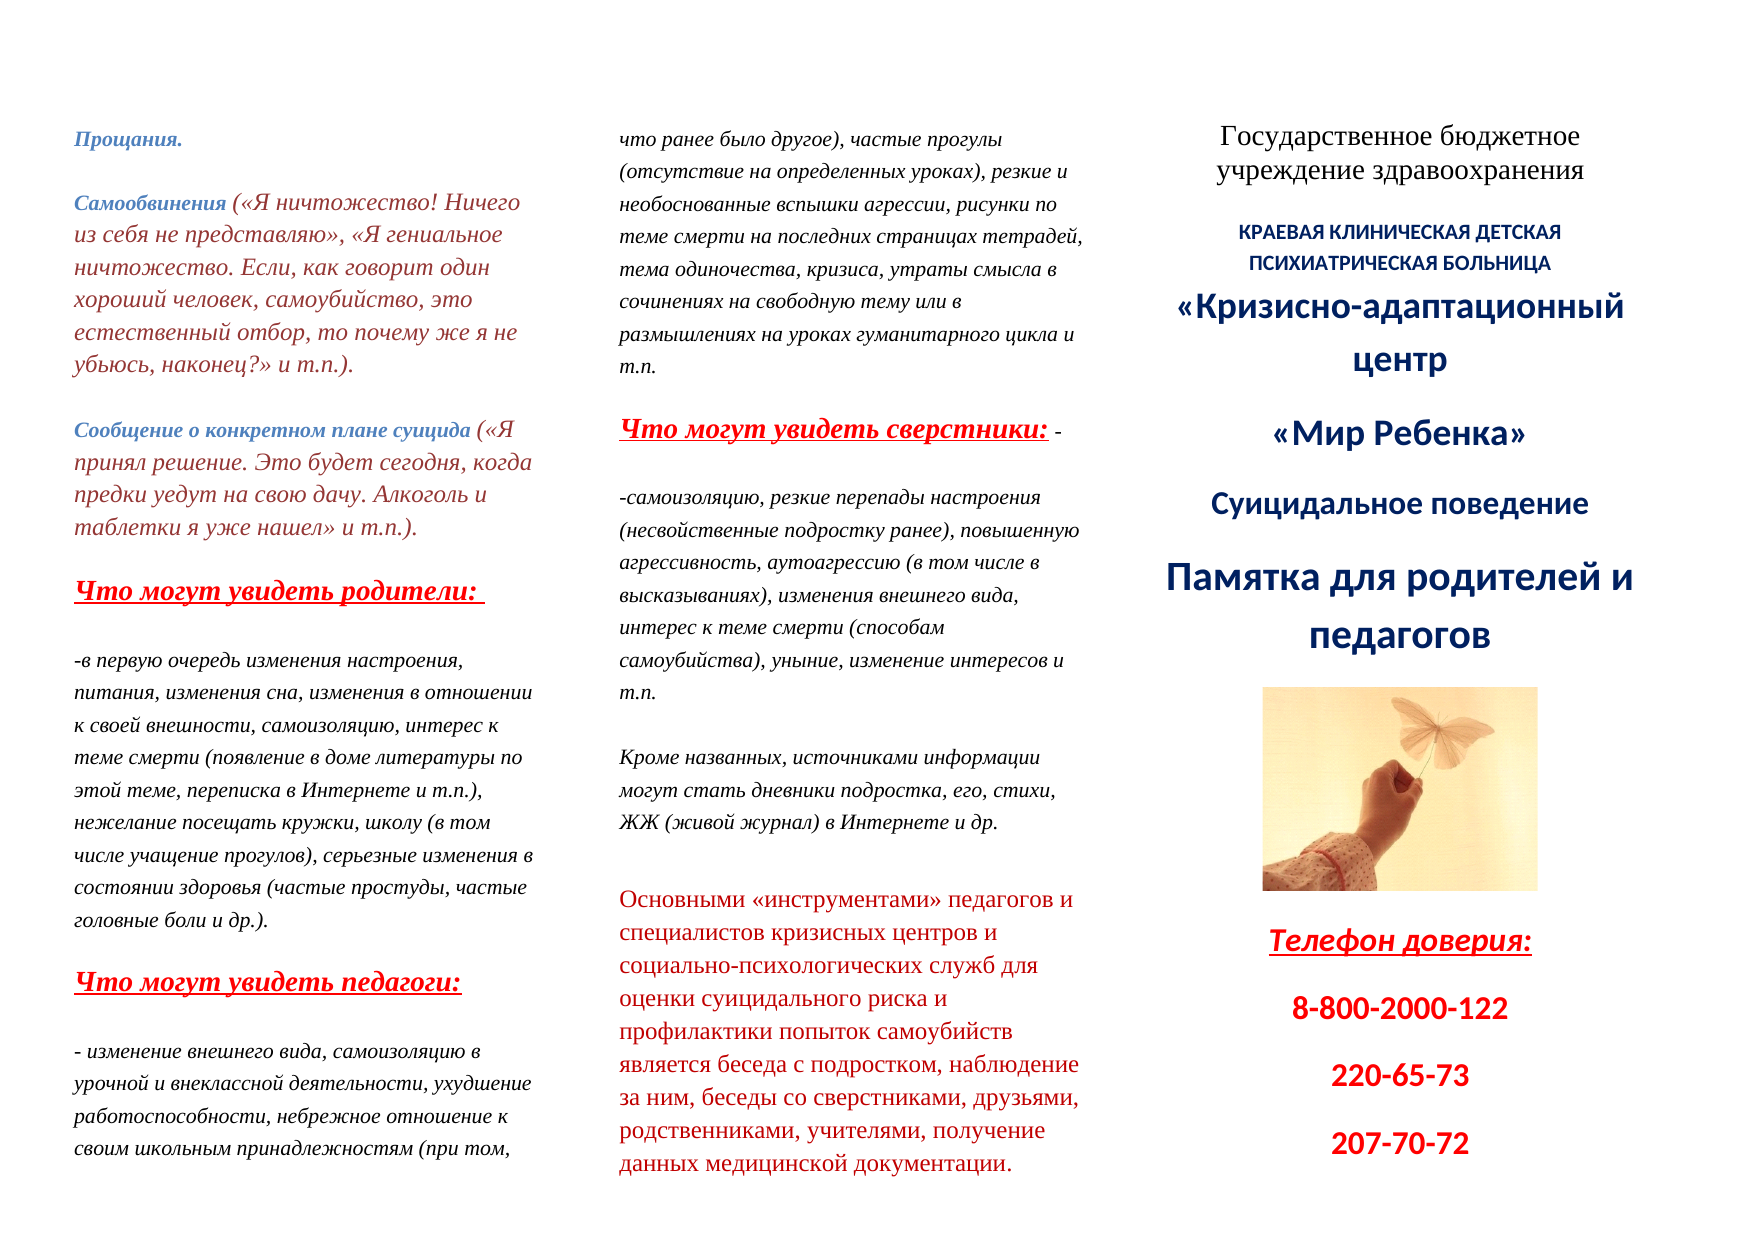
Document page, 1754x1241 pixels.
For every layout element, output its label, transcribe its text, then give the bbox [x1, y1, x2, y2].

text Прощания. [74, 118, 545, 151]
text Основными «инструментами» педагогов и специалистов кризисных центров и социально-психологических служб для оценки суицидального риска и профилактики попыток самоубийств является беседа с подростком, наблюдение за ним, беседы со сверстниками, друзьями, родственниками, учителями, получение данных медицинской документации. [619, 884, 1091, 1177]
text КРАЕВАЯ КЛИНИЧЕСКАЯ ДЕТСКАЯ ПСИХИАТРИЧЕСКАЯ БОЛЬНИЦА «Кризисно-адаптационный центр [1164, 218, 1636, 381]
picture [1262, 687, 1538, 891]
text Самообвинения («Я ничтожество! Ничего из себя не представляю», «Я гениальное ничтожество. Если, как говорит один хороший человек, самоубийство, это естественный отбор, то почему же я не убьюсь, наконец?» и т.п.). [74, 183, 545, 378]
text Что могут увидеть педагоги: [74, 964, 545, 998]
text -самоизоляцию, резкие перепады настроения (несвойственные подростку ранее), повышенную агрессивность, аутоагрессию (в том числе в высказываниях), изменения внешнего вида, интерес к теме смерти (способам самоубийства), уныние, изменение интересов и т.п. [619, 477, 1091, 704]
text 220-65-73 [1164, 1054, 1636, 1095]
text 8-800-2000-122 [1164, 987, 1636, 1027]
text - изменение внешнего вида, самоизоляцию в урочной и внеклассной деятельности, ухудшение работоспособности, небрежное отношение к своим школьным принадлежностям (при том, что ранее было другое), частые прогулы (отсутствие на определенных уроках), резкие и необоснованные вспышки агрессии, рисунки по теме смерти на последних страницах тетрадей, тема одиночества, кризиса, утраты смысла в сочинениях на свободную тему или в размышлениях на уроках гуманитарного цикла и т.п. [619, 118, 1091, 378]
text Кроме названных, источниками информации могут стать дневники подростка, его, стихи, ЖЖ (живой журнал) в Интернете и др. [619, 737, 1091, 834]
text «Мир Ребенка» [1164, 409, 1636, 454]
text - изменение внешнего вида, самоизоляцию в урочной и внеклассной деятельности, ухудшение работоспособности, небрежное отношение к своим школьным принадлежностям (при том, что ранее было другое), частые прогулы (отсутствие на определенных уроках), резкие и необоснованные вспышки агрессии, рисунки по теме смерти на последних страницах тетрадей, тема одиночества, кризиса, утраты смысла в сочинениях на свободную тему или в размышлениях на уроках гуманитарного цикла и т.п. [74, 1030, 545, 1160]
text Что могут увидеть родители: [74, 573, 545, 607]
text Телефон доверия: [1164, 919, 1636, 960]
text Что могут увидеть сверстники: - [619, 411, 1091, 444]
text Сообщение о конкретном плане суицида («Я принял решение. Это будет сегодня, когда предки уедут на свою дачу. Алкоголь и таблетки я уже нашел» и т.п.). [74, 411, 545, 541]
text 207-70-72 [1164, 1122, 1636, 1163]
text Суицидальное поведение [1164, 482, 1636, 523]
text Памятка для родителей и педагогов [1164, 550, 1636, 659]
text Государственное бюджетное учреждение здравоохранения [1164, 118, 1636, 185]
text -в первую очередь изменения настроения, питания, изменения сна, изменения в отношении к своей внешности, самоизоляцию, интерес к теме смерти (появление в доме литературы по этой теме, переписка в Интернете и т.п.), нежелание посещать кружки, школу (в том числе учащение прогулов), серьезные изменения в состоянии здоровья (частые простуды, частые головные боли и др.). [74, 639, 545, 932]
